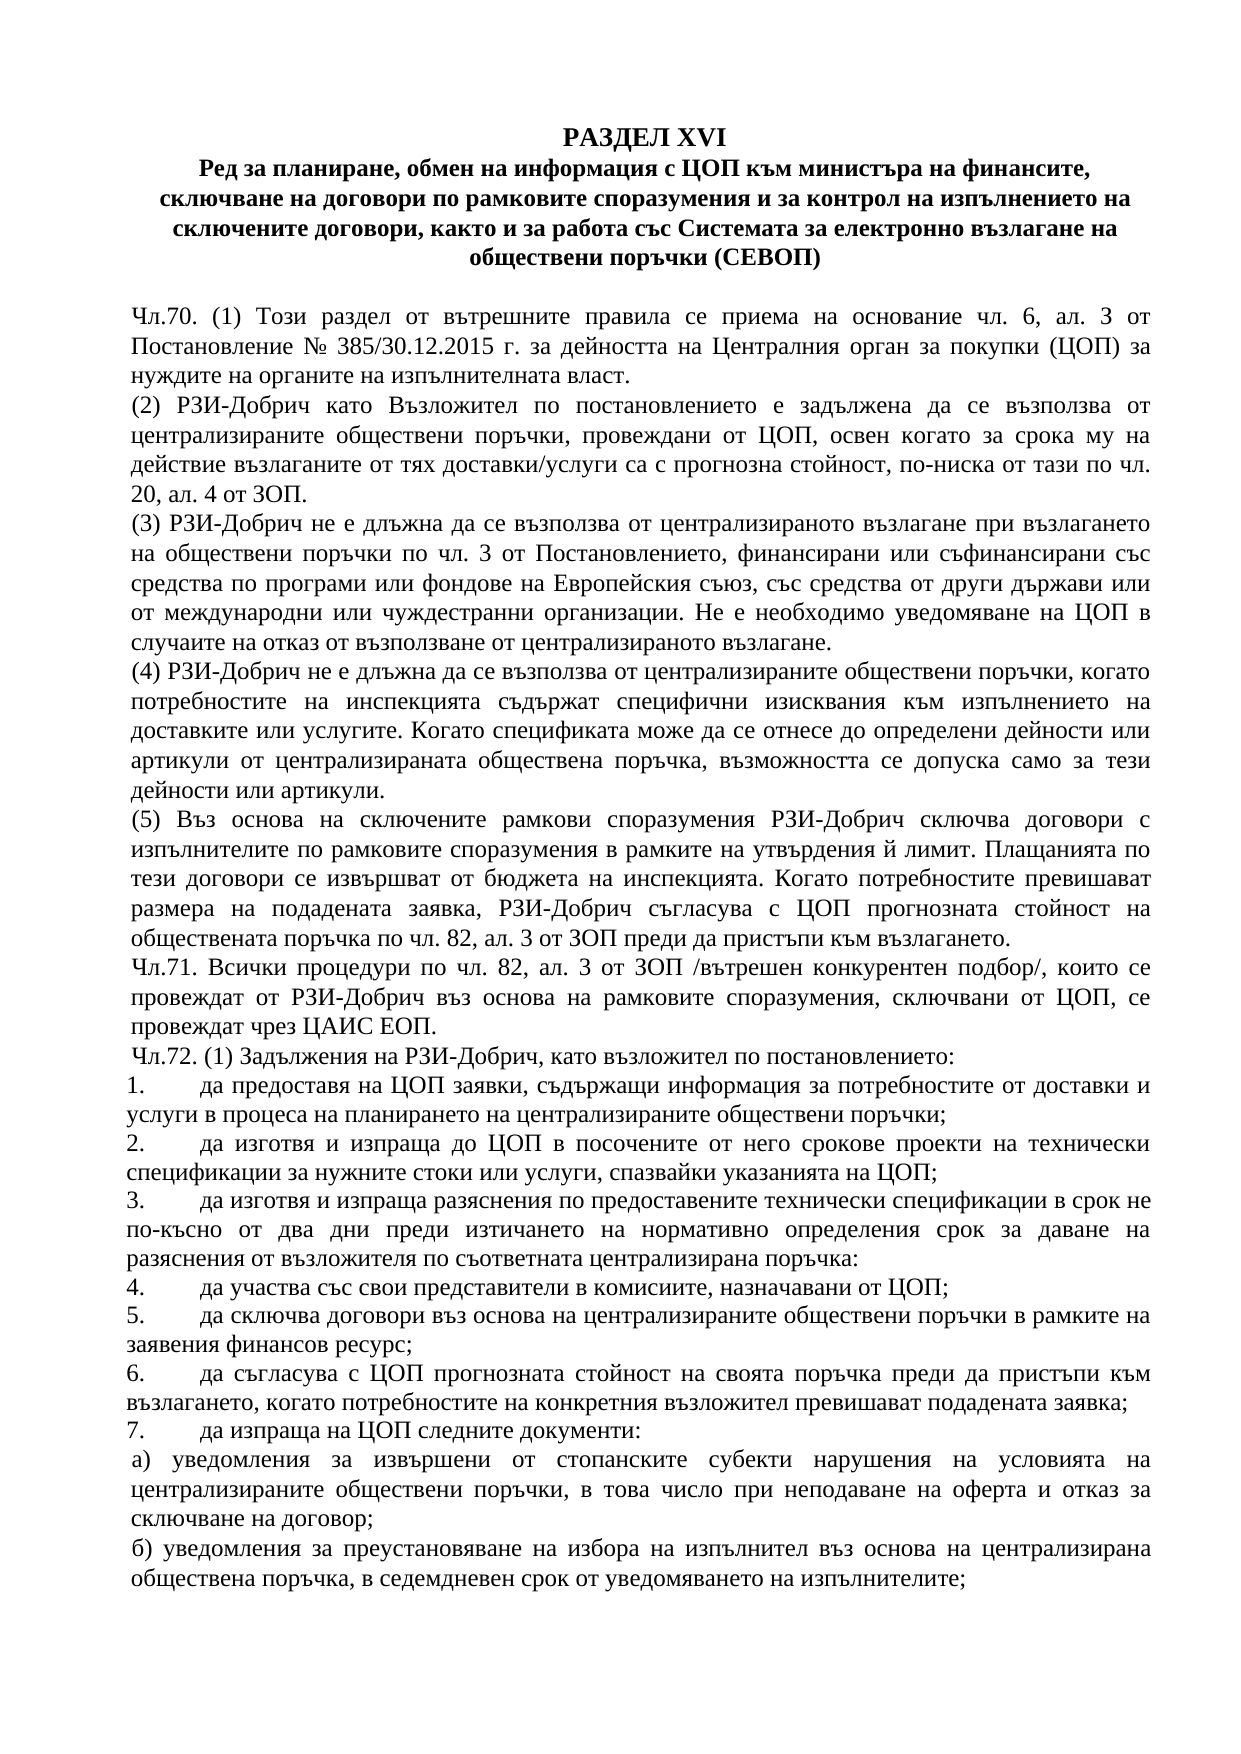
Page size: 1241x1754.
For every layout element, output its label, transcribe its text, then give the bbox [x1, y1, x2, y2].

list да предоставя на ЦОП заявки, съдържащи информация за потребностите от доставки и услуги в процеса на планирането на централизираните обществени поръчки; [126, 1071, 1152, 1128]
list да изпраща на ЦОП следните документи: [126, 1416, 1152, 1444]
text Чл.70. (1) Този раздел от вътрешните правила се приема на основание чл. 6, ал. З от Постановление № 385/30.12.2015 г. за дейността на Централния орган за покупки (ЦОП) за нуждите на органите на изпълнителната власт. [131, 301, 1152, 389]
text Чл.71. Всички процедури по чл. 82, ал. 3 от ЗОП /вътрешен конкурентен подбор/, които се провеждат от РЗИ-Добрич въз основа на рамковите споразумения, сключвани от ЦОП, се провеждат чрез ЦАИС ЕОП. [131, 952, 1152, 1040]
list да изготвя и изпраща разяснения по предоставените технически спецификации в срок не по-късно от два дни преди изтичането на нормативно определения срок за даване на разяснения от възложителя по съответната централизирана поръчка: [126, 1186, 1152, 1272]
text (5) Въз основа на сключените рамкови споразумения РЗИ-Добрич сключва договори с изпълнителите по рамковите споразумения в рамките на утвърдения й лимит. Плащанията по тези договори се извършват от бюджета на инспекцията. Когато потребностите превишават размера на подадената заявка, РЗИ-Добрич съгласува с ЦОП прогнозната стойност на обществената поръчка по чл. 82, ал. 3 от ЗОП преди да пристъпи към възлагането. [131, 804, 1152, 951]
list да участва със свои представители в комисиите, назначавани от ЦОП; [126, 1272, 1152, 1301]
text РАЗДЕЛ ХVI [137, 121, 1152, 153]
text Ред за планиране, обмен на информация с ЦОП към министъра на финансите, сключване на договори по рамковите споразумения и за контрол на изпълнението на сключените договори, както и за работа със Системата за електронно възлагане на обществени поръчки (СЕВОП) [137, 153, 1152, 271]
text (2) РЗИ-Добрич като Възложител по постановлението е задължена да се възползва от централизираните обществени поръчки, провеждани от ЦОП, освен когато за срока му на действие възлаганите от тях доставки/услуги са с прогнозна стойност, по-ниска от тази по чл. 20, ал. 4 от ЗОП. [131, 390, 1152, 508]
list да съгласува с ЦОП прогнозната стойност на своята поръчка преди да пристъпи към възлагането, когато потребностите на конкретния възложител превишават подадената заявка; [126, 1358, 1152, 1416]
list да сключва договори въз основа на централизираните обществени поръчки в рамките на заявения финансов ресурс; [126, 1301, 1152, 1358]
list да изготвя и изпраща до ЦОП в посочените от него срокове проекти на технически спецификации за нужните стоки или услуги, спазвайки указанията на ЦОП; [126, 1128, 1152, 1186]
text б) уведомления за преустановяване на избора на изпълнител въз основа на централизирана обществена поръчка, в седемдневен срок от уведомяването на изпълнителите; [131, 1533, 1152, 1591]
text Чл.72. (1) Задължения на РЗИ-Добрич, като възложител по постановлението: [131, 1041, 1152, 1070]
text а) уведомления за извършени от стопанските субекти нарушения на условията на централизираните обществени поръчки, в това число при неподаване на оферта и отказ за сключване на договор; [131, 1444, 1152, 1532]
text (4) РЗИ-Добрич не е длъжна да се възползва от централизираните обществени поръчки, когато потребностите на инспекцията съдържат специфични изисквания към изпълнението на доставките или услугите. Когато спецификата може да се отнесе до определени дейности или артикули от централизираната обществена поръчка, възможността се допуска само за тези дейности или артикули. [131, 656, 1152, 803]
text (3) РЗИ-Добрич не е длъжна да се възползва от централизираното възлагане при възлагането на обществени поръчки по чл. 3 от Постановлението, финансирани или съфинансирани със средства по програми или фондове на Европейския съюз, със средства от други държави или от международни или чуждестранни организации. Не е необходимо уведомяване на ЦОП в случаите на отказ от възползване от централизираното възлагане. [131, 508, 1152, 656]
